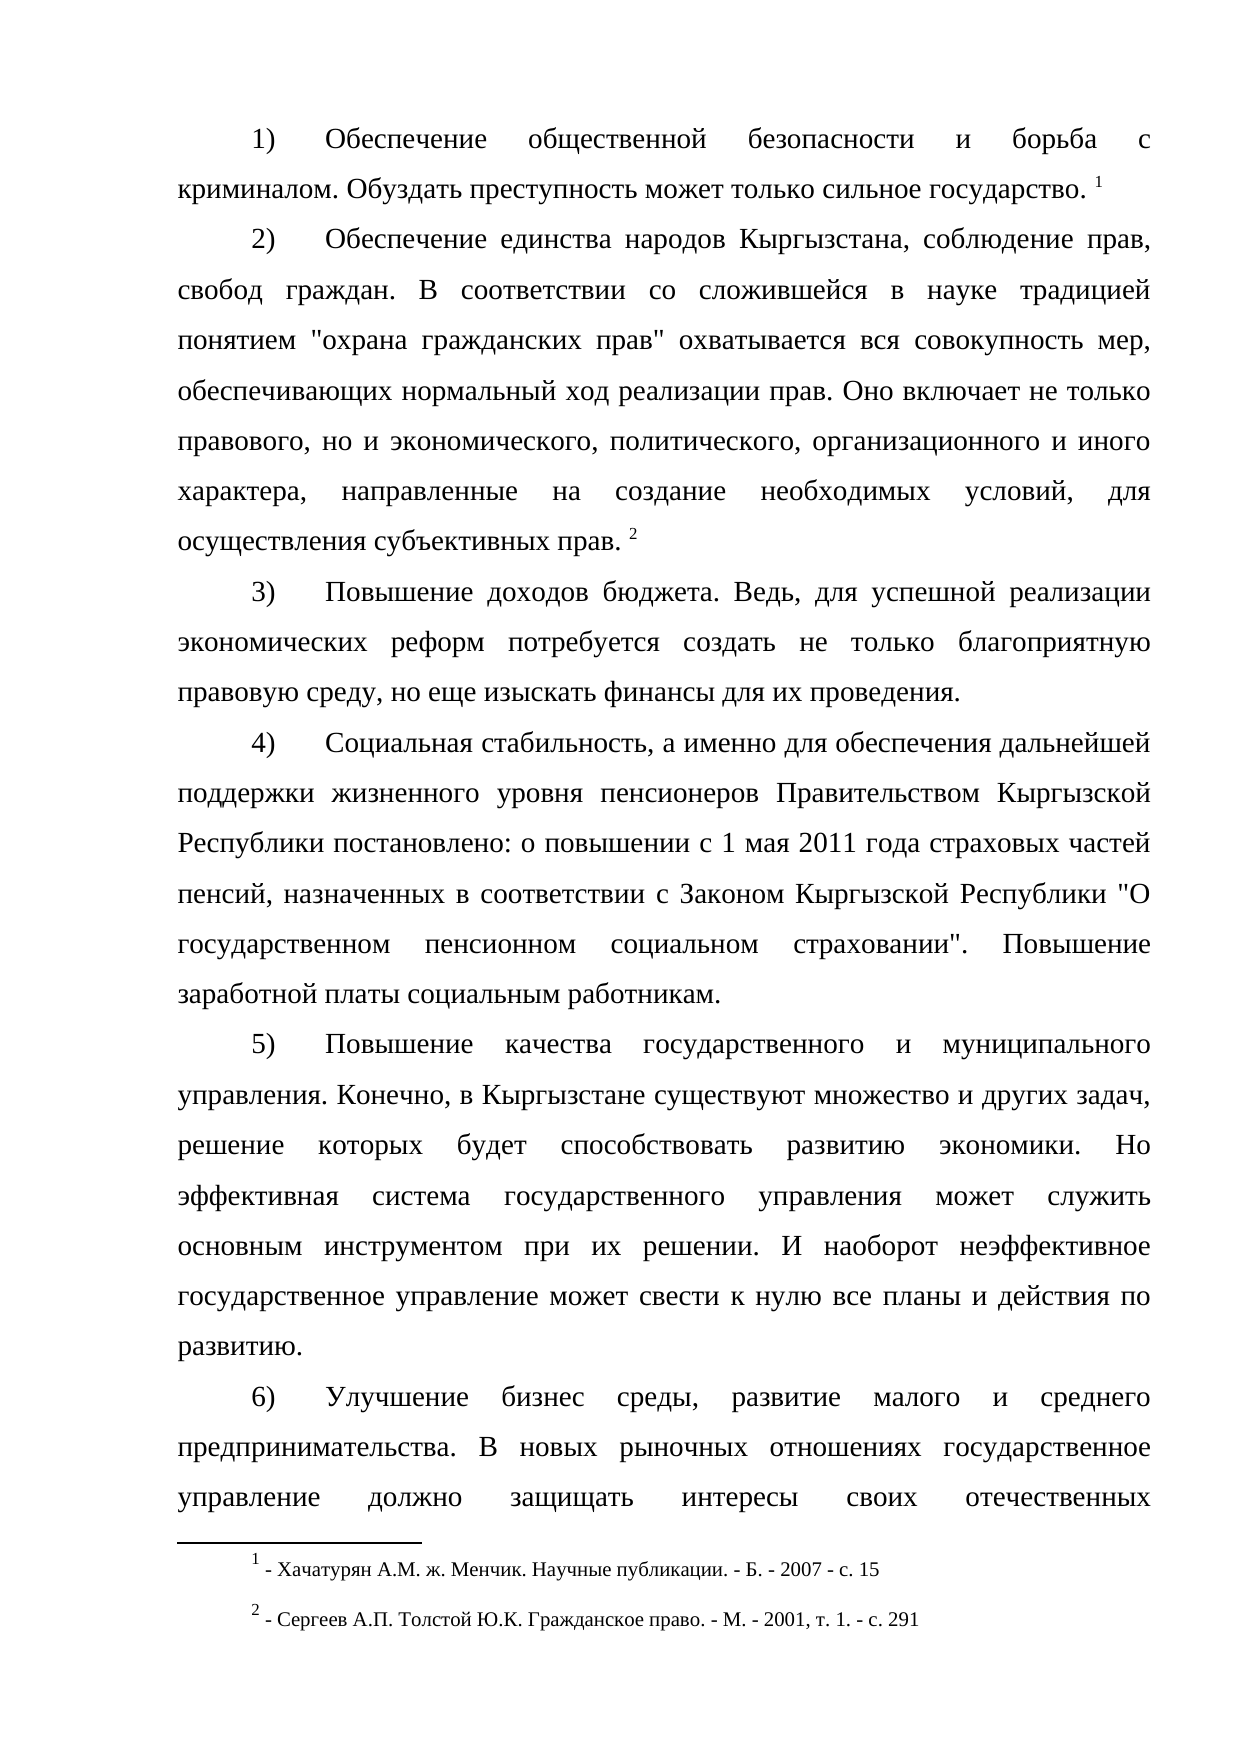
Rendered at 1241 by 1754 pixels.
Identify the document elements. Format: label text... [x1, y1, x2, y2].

list Обеспечение общественной безопасности и борьба с криминалом. Обуздать преступность может только сильное государство. [177, 121, 1152, 205]
list Обеспечение единства народов Кыргызстана, соблюдение прав, свобод граждан. В соответствии со сложившейся в науке традицией понятием "охрана гражданских прав" охватывается вся совокупность мер, обеспечивающих нормальный ход реализации прав. Оно включает не только правового, но и экономического, политического, организационного и иного характера, направленные на создание необходимых условий, для осуществления субъективных прав. [177, 222, 1152, 557]
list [177, 1379, 1152, 1513]
list Социальная стабильность, а именно для обеспечения дальнейшей поддержки жизненного уровня пенсионеров Правительством Кыргызской Республики постановлено: о повышении с 1 мая 2011 года страховых частей пенсий, назначенных в соответствии с Законом Кыргызской Республики "О государственном пенсионном социальном страховании". Повышение заработной платы социальным работникам. [177, 725, 1152, 1010]
list Повышение качества государственного и муниципального управления. Конечно, в Кыргызстане существуют множество и других задач, решение которых будет способствовать развитию экономики. Но эффективная система государственного управления может служить основным инструментом при их решении. И наоборот неэффективное государственное управление может свести к нулю все планы и действия по развитию. [177, 1027, 1152, 1362]
list Повышение доходов бюджета. Ведь, для успешной реализации экономических реформ потребуется создать не только благоприятную правовую среду, но еще изыскать финансы для их проведения. [177, 574, 1152, 708]
